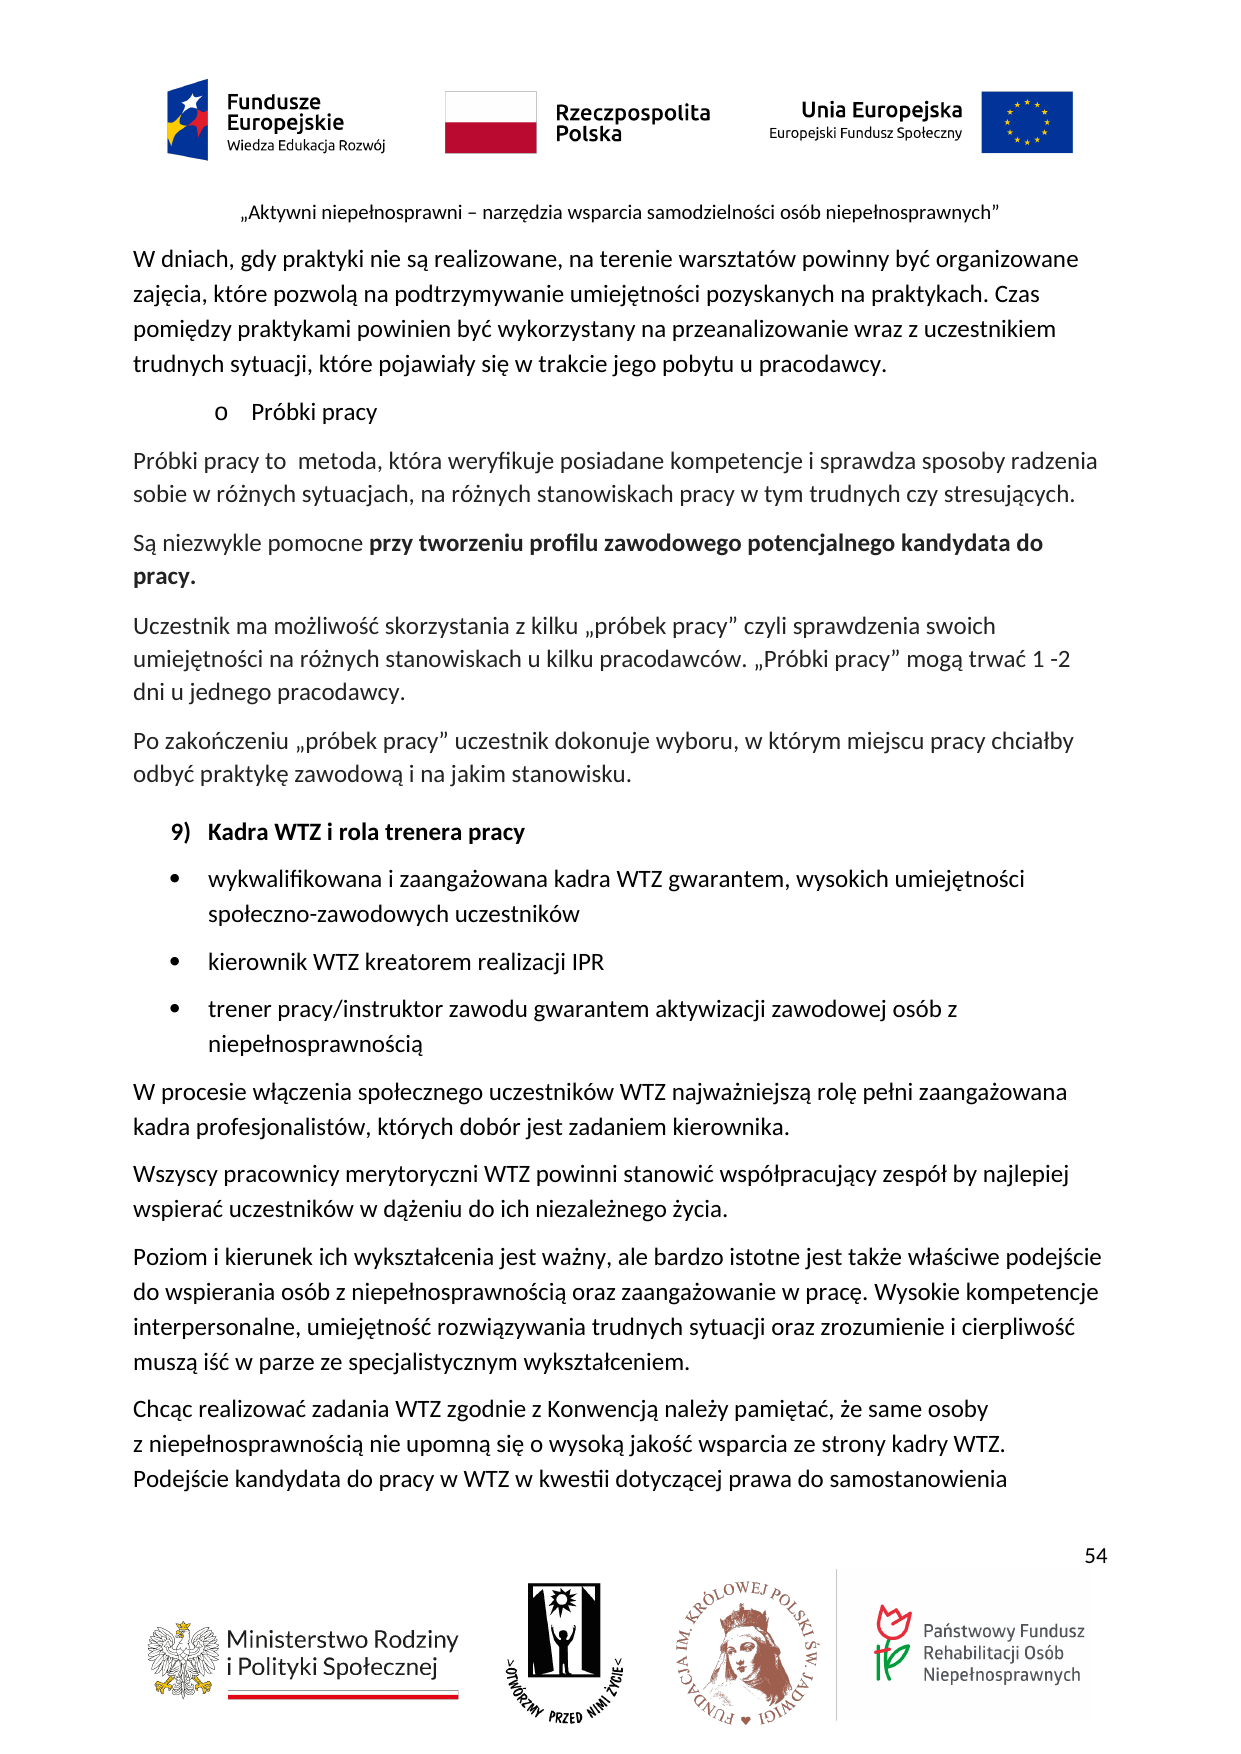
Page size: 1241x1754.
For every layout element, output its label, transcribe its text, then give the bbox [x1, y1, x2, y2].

text Po zakończeniu „próbek pracy” uczestnik dokonuje wyboru, w którym miejscu pracy chciałby odbyć praktykę zawodową i na jakim stanowisku. [133, 725, 1107, 789]
text Poziom i kierunek ich wykształcenia jest ważny, ale bardzo istotne jest także właściwe podejście do wspierania osób z niepełnosprawnością oraz zaangażowanie w pracę. Wysokie kompetencje interpersonalne, umiejętność rozwiązywania trudnych sytuacji oraz zrozumienie i cierpliwość muszą iść w parze ze specjalistycznym wykształceniem. [133, 1241, 1107, 1377]
text Uczestnik ma możliwość skorzystania z kilku „próbek pracy” czyli sprawdzenia swoich umiejętności na różnych stanowiskach u kilku pracodawców. „Próbki pracy” mogą trwać 1 -2 dni u jednego pracodawcy. [133, 610, 1107, 706]
list Próbki pracy [213, 396, 1107, 428]
picture [147, 59, 1093, 181]
text W dniach, gdy praktyki nie są realizowane, na terenie warsztatów powinny być organizowane zajęcia, które pozwolą na podtrzymywanie umiejętności pozyskanych na praktykach. Czas pomiędzy praktykami powinien być wykorzystany na przeanalizowanie wraz z uczestnikiem trudnych sytuacji, które pojawiały się w trakcie jego pobytu u pracodawcy. [133, 243, 1107, 379]
text W procesie włączenia społecznego uczestników WTZ najważniejszą rolę pełni zaangażowana kadra profesjonalistów, których dobór jest zadaniem kierownika. [133, 1076, 1107, 1142]
subtitle Kadra WTZ i rola trenera pracy [170, 816, 1107, 847]
picture [147, 1569, 1093, 1725]
text Wszyscy pracownicy merytoryczni WTZ powinni stanowić współpracujący zespół by najlepiej wspierać uczestników w dążeniu do ich niezależnego życia. [133, 1159, 1107, 1224]
list wykwalifikowana i zaangażowana kadra WTZ gwarantem, wysokich umiejętności społeczno-zawodowych uczestników [170, 864, 1107, 929]
list trener pracy/instruktor zawodu gwarantem aktywizacji zawodowej osób z niepełnosprawnością [170, 994, 1107, 1059]
list kierownik WTZ kreatorem realizacji IPR [170, 946, 1107, 977]
text Są niezwykle pomocne przy tworzeniu profilu zawodowego potencjalnego kandydata do pracy. [133, 527, 1107, 591]
text Próbki pracy to metoda, która weryfikuje posiadane kompetencje i sprawdza sposoby radzenia sobie w różnych sytuacjach, na różnych stanowiskach pracy w tym trudnych czy stresujących. [133, 445, 1107, 508]
